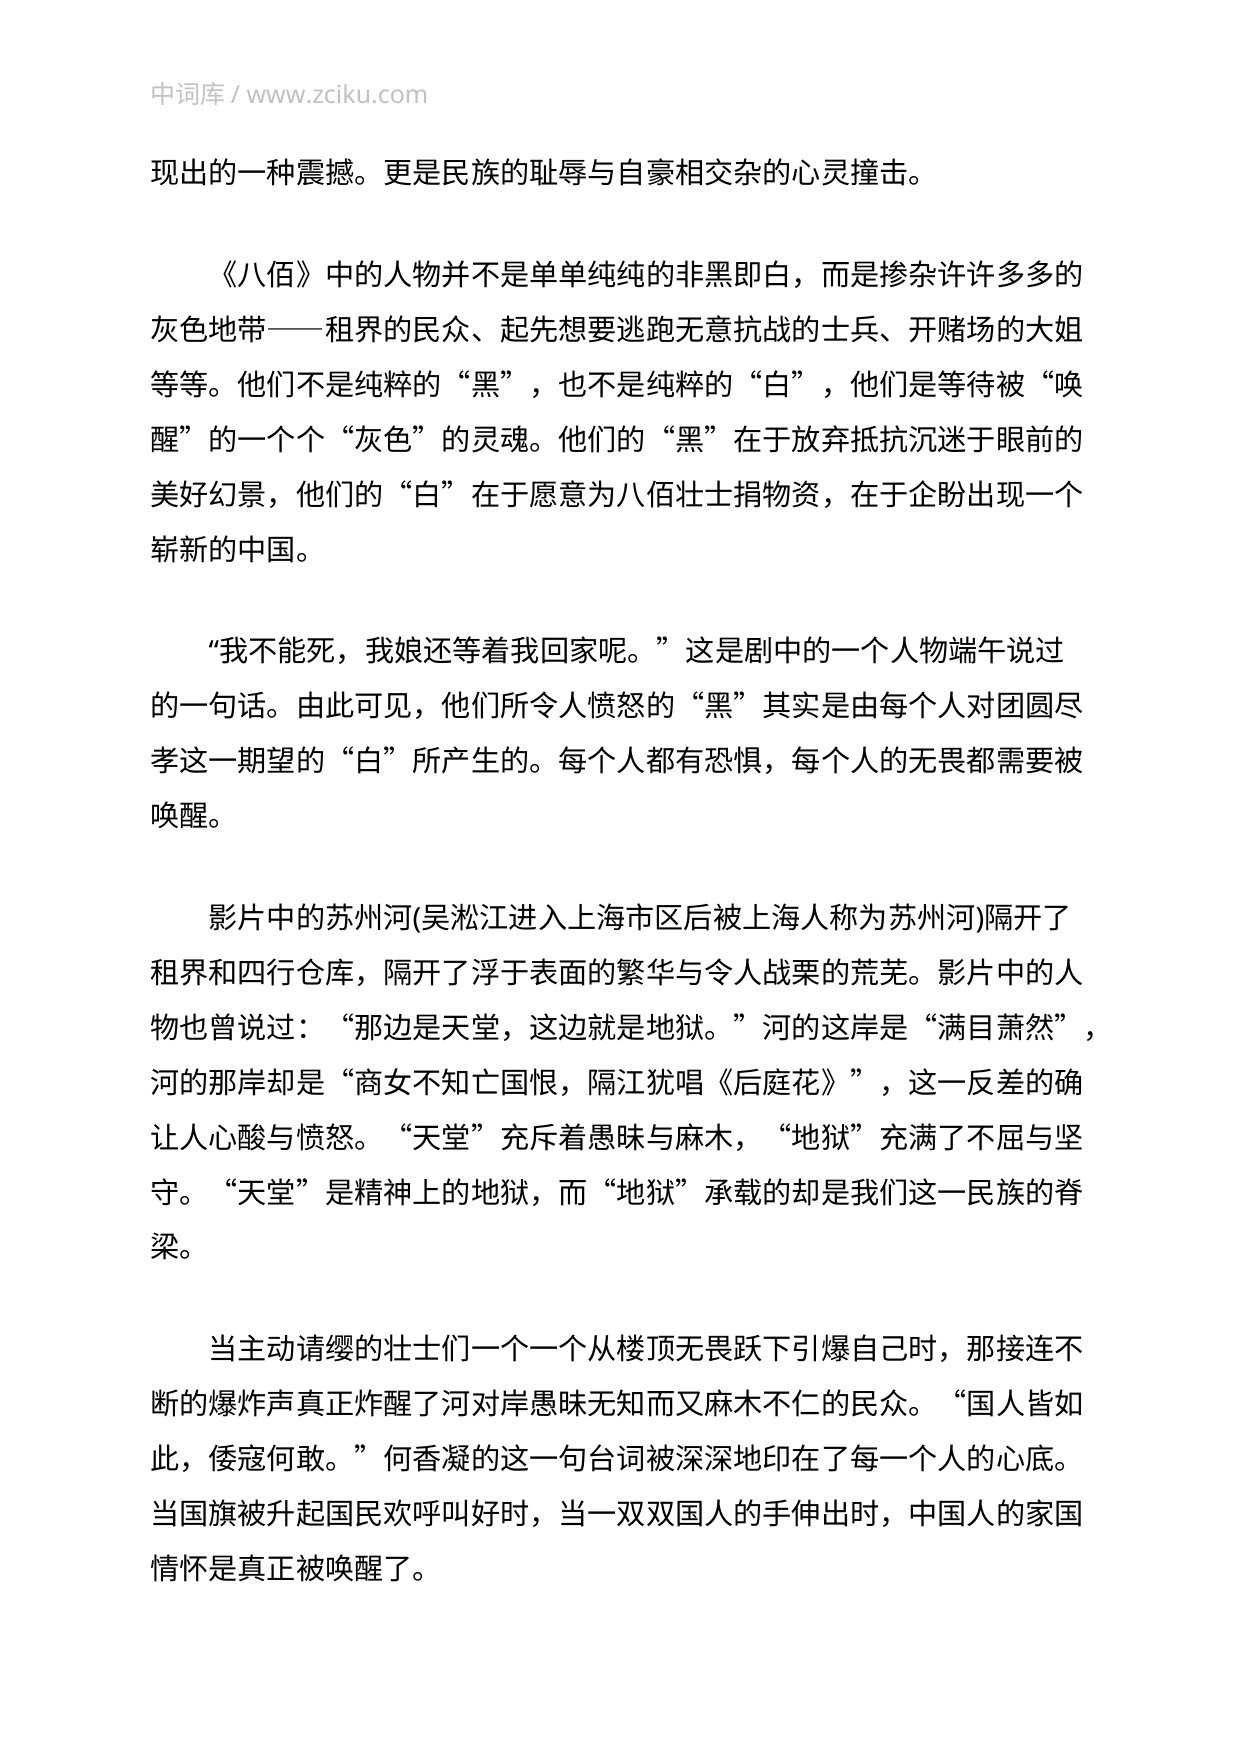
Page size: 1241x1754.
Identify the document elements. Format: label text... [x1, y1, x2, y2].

text 影片中的苏州河(吴淞江进入上海市区后被上海人称为苏州河)隔开了租界和四行仓库，隔开了浮于表面的繁华与令人战栗的荒芜。影片中的人物也曾说过：“那边是天堂，这边就是地狱。”河的这岸是“满目萧然”，河的那岸却是“商女不知亡国恨，隔江犹唱《后庭花》”，这一反差的确让人心酸与愤怒。“天堂”充斥着愚昧与麻木，“地狱”充满了不屈与坚守。“天堂”是精神上的地狱，而“地狱”承载的却是我们这一民族的脊梁。 [150, 894, 1090, 1266]
text “我不能死，我娘还等着我回家呢。”这是剧中的一个人物端午说过的一句话。由此可见，他们所令人愤怒的“黑”其实是由每个人对团圆尽孝这一期望的“白”所产生的。每个人都有恐惧，每个人的无畏都需要被唤醒。 [150, 628, 1090, 835]
text 《八佰》中的人物并不是单单纯纯的非黑即白，而是掺杂许许多多的灰色地带——租界的民众、起先想要逃跑无意抗战的士兵、开赌场的大姐等等。他们不是纯粹的“黑”，也不是纯粹的“白”，他们是等待被“唤醒”的一个个“灰色”的灵魂。他们的“黑”在于放弃抵抗沉迷于眼前的美好幻景，他们的“白”在于愿意为八佰壮士捐物资，在于企盼出现一个崭新的中国。 [150, 252, 1090, 568]
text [150, 150, 1090, 192]
text 当主动请缨的壮士们一个一个从楼顶无畏跃下引爆自己时，那接连不断的爆炸声真正炸醒了河对岸愚昧无知而又麻木不仁的民众。“国人皆如此，倭寇何敢。”何香凝的这一句台词被深深地印在了每一个人的心底。当国旗被升起国民欢呼叫好时，当一双双国人的手伸出时，中国人的家国情怀是真正被唤醒了。 [150, 1326, 1090, 1588]
